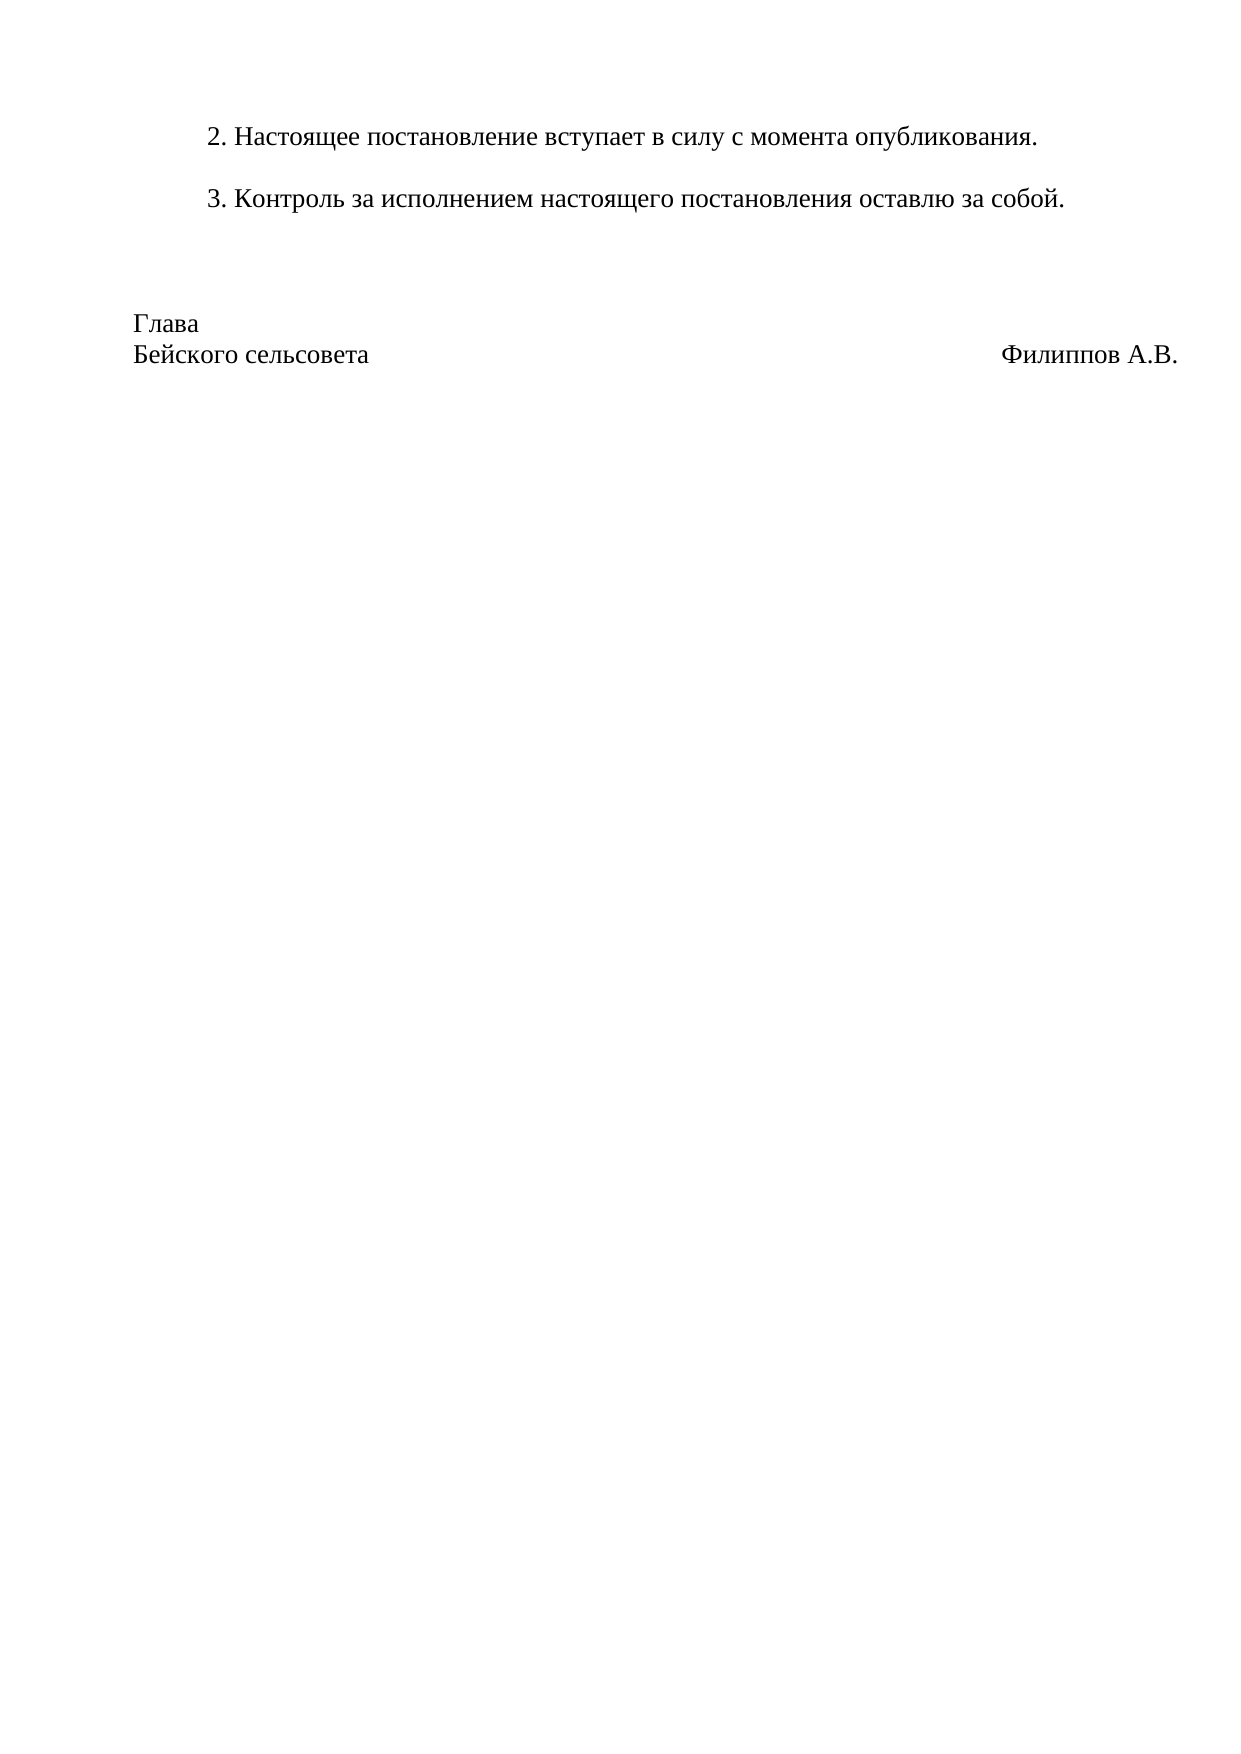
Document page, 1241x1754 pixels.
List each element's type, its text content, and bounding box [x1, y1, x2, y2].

text Глава [133, 307, 1181, 338]
text 2. Настоящее постановление вступает в силу с момента опубликования. [133, 120, 1181, 151]
text 3. Контроль за исполнением настоящего постановления оставлю за собой. [133, 182, 1181, 213]
text Бейского сельсовета Филиппов А.В. [133, 338, 1181, 369]
